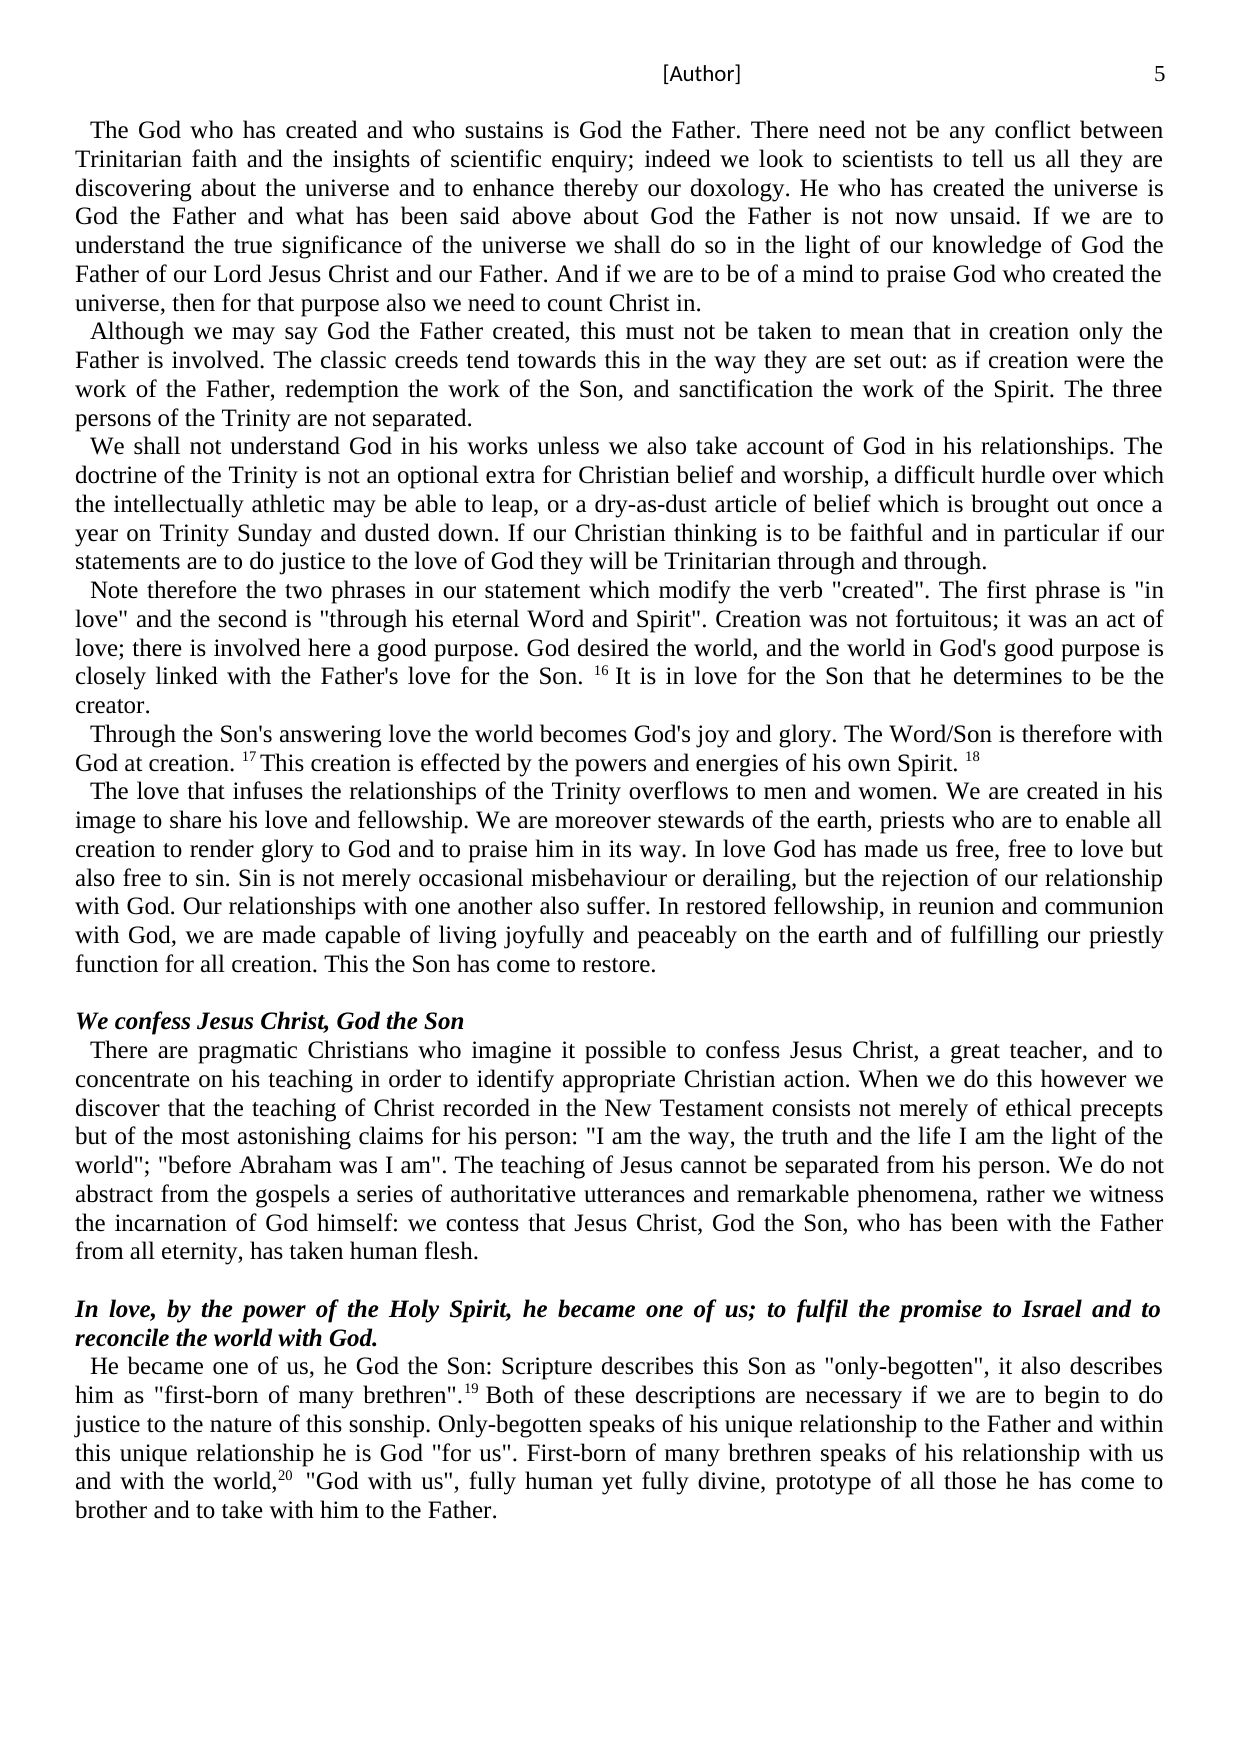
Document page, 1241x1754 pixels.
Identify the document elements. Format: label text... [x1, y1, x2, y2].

text Although we may say God the Father created, this must not be taken to mean that in creation only the Father is involved. The classic creeds tend towards this in the way they are set out: as if creation were the work of the Father, redemption the work of the Son, and sanctification the work of the Spirit. The three persons of the Trinity are not separated. [75, 316, 1165, 431]
text There are pragmatic Christians who imagine it possible to confess Jesus Christ, a great teacher, and to concentrate on his teaching in order to identify appropriate Christian action. When we do this however we discover that the teaching of Christ recorded in the New Testament consists not merely of ethical precepts but of the most astonishing claims for his person: "I am the way, the truth and the life I am the light of the world"; "before Abraham was I am". The teaching of Jesus cannot be separated from his person. We do not abstract from the gospels a series of authoritative utterances and remarkable phenomena, rather we witness the incarnation of God himself: we contess that Jesus Christ, God the Son, who has been with the Father from all eternity, has taken human flesh. [75, 1035, 1165, 1265]
text He became one of us, he God the Son: Scripture describes this Son as "only-begotten", it also describes him as "first-born of many brethren".19 Both of these descriptions are necessary if we are to begin to do justice to the nature of this sonship. Only-begotten speaks of his unique relationship to the Father and within this unique relationship he is God "for us". First-born of many brethren speaks of his relationship with us and with the world,20 "God with us", fully human yet fully divine, prototype of all those he has come to brother and to take with him to the Father. [75, 1351, 1165, 1524]
text We shall not understand God in his works unless we also take account of God in his relationships. The doctrine of the Trinity is not an optional extra for Christian belief and worship, a difficult hurdle over which the intellectually athletic may be able to leap, or a dry-as-dust article of belief which is brought out once a year on Trinity Sunday and dusted down. If our Christian thinking is to be faithful and in particular if our statements are to do justice to the love of God they will be Trinitarian through and through. [75, 431, 1165, 575]
text The love that infuses the relationships of the Trinity overflows to men and women. We are created in his image to share his love and fellowship. We are moreover stewards of the earth, priests who are to enable all creation to render glory to God and to praise him in its way. In love God has made us free, free to love but also free to sin. Sin is not merely occasional misbehaviour or derailing, but the rejection of our relationship with God. Our relationships with one another also suffer. In restored fellowship, in reunion and communion with God, we are made capable of living joyfully and peaceably on the earth and of fulfilling our priestly function for all creation. This the Son has come to restore. [75, 776, 1165, 978]
text Through the Son's answering love the world becomes God's joy and glory. The Word/Son is therefore with God at creation. 17 This creation is effected by the powers and energies of his own Spirit. 18 [75, 719, 1165, 776]
text Note therefore the two phrases in our statement which modify the verb "created". The first phrase is "in love" and the second is "through his eternal Word and Spirit". Creation was not fortuitous; it was an act of love; there is involved here a good purpose. God desired the world, and the world in God's good purpose is closely linked with the Father's love for the Son. 16 It is in love for the Son that he determines to be the creator. [75, 575, 1165, 719]
text We confess Jesus Christ, God the Son [75, 1006, 1165, 1035]
text The God who has created and who sustains is God the Father. There need not be any conflict between Trinitarian faith and the insights of scientific enquiry; indeed we look to scientists to tell us all they are discovering about the universe and to enhance thereby our doxology. He who has created the universe is God the Father and what has been said above about God the Father is not now unsaid. If we are to understand the true significance of the universe we shall do so in the light of our knowledge of God the Father of our Lord Jesus Christ and our Father. And if we are to be of a mind to praise God who created the universe, then for that purpose also we need to count Christ in. [75, 115, 1165, 316]
text In love, by the power of the Holy Spirit, he became one of us; to fulfil the promise to Israel and to reconcile the world with God. [75, 1294, 1165, 1351]
